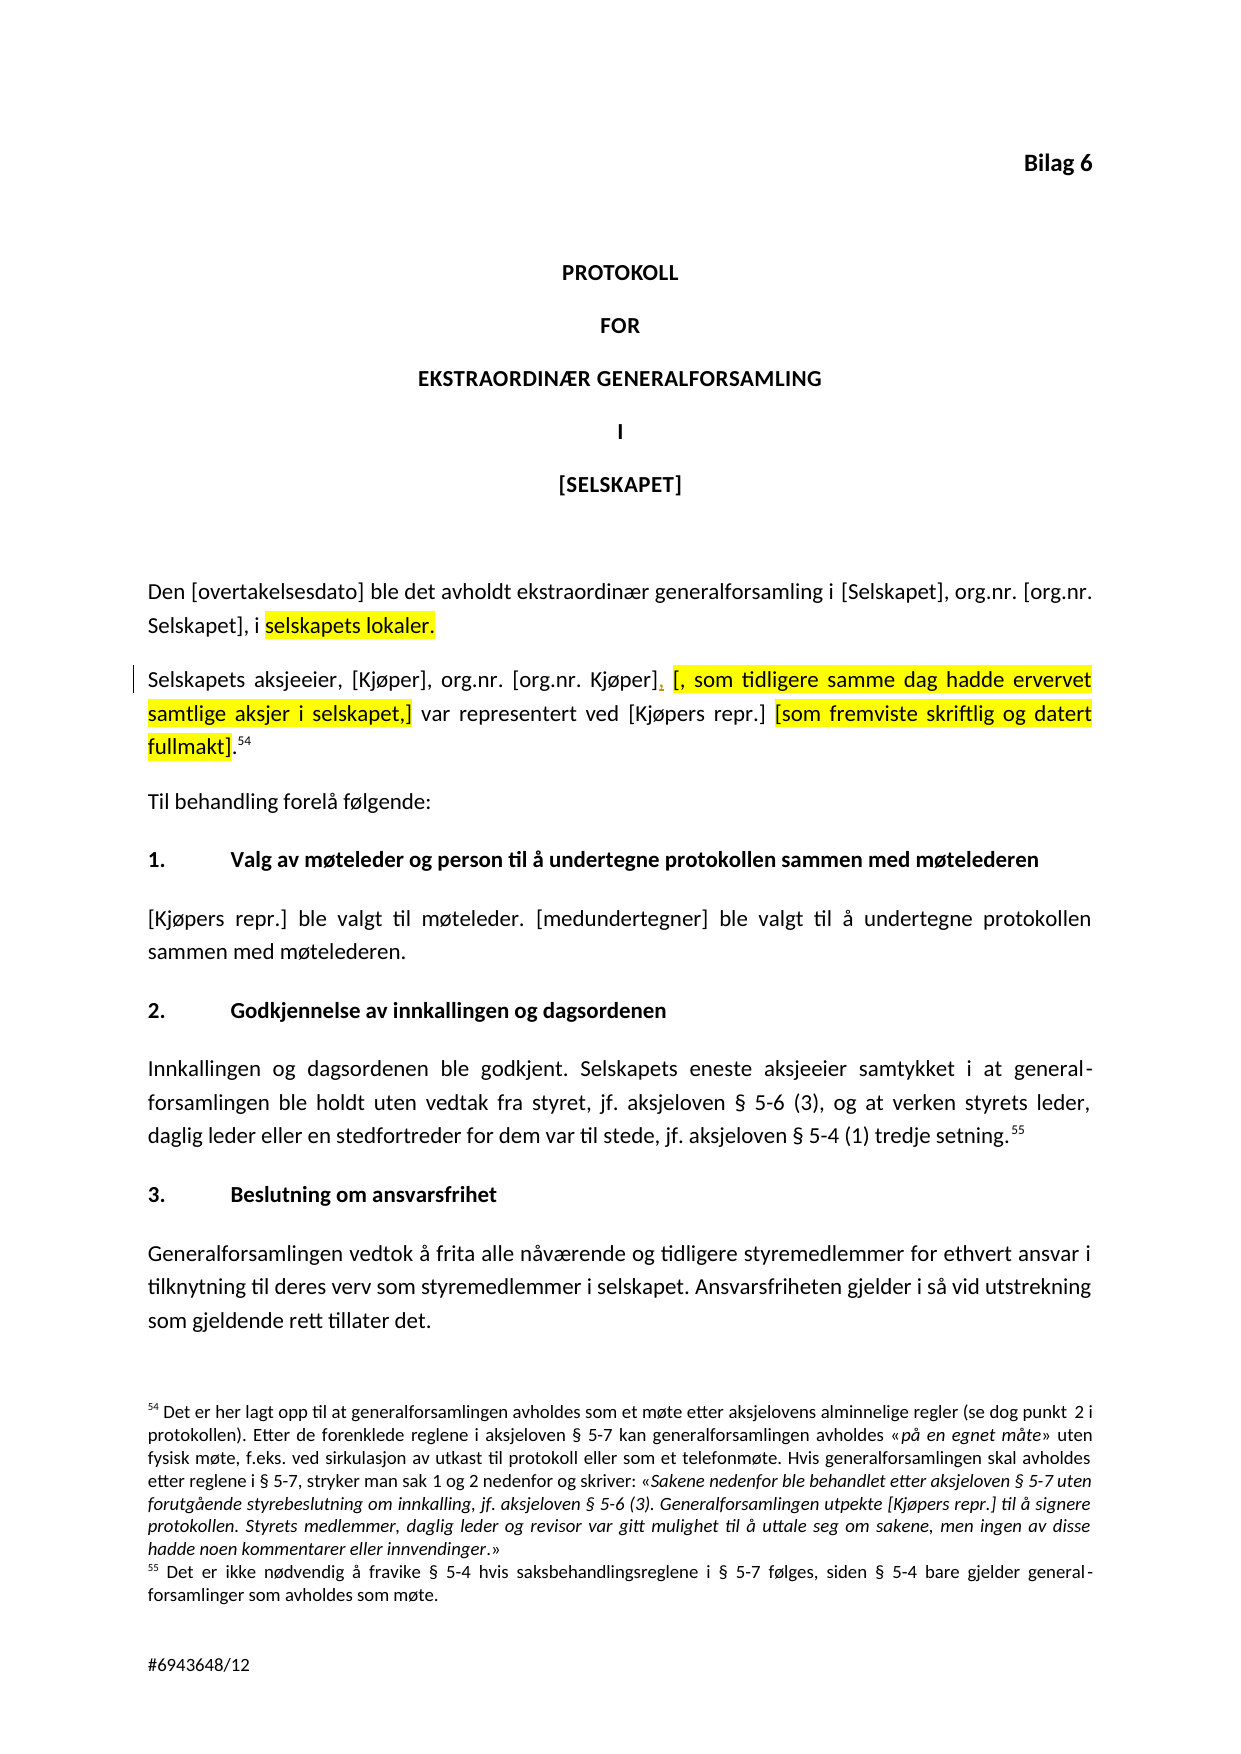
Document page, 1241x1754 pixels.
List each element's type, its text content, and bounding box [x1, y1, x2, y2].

text Godkjennelse av innkallingen og dagsordenen [148, 996, 1093, 1024]
text Beslutning om ansvarsfrihet [148, 1180, 1093, 1208]
text Generalforsamlingen vedtok å frita alle nåværende og tidligere styremedlemmer for ethvert ansvar i tilknytning til deres verv som styremedlemmer i selskapet. Ansvarsfriheten gjelder i så vid utstrekning som gjeldende rett tillater det. [148, 1239, 1093, 1334]
text Innkallingen og dagsordenen ble godkjent. Selskapets eneste aksjeeier samtykket i at generalforsamlingen ble holdt uten vedtak fra styret, jf. aksjeloven § 5-6 (3), og at verken styrets leder, daglig leder eller en stedfortreder for dem var til stede, jf. aksjeloven § 5-4 (1) tredje setning. [148, 1054, 1093, 1150]
text Den [overtakelsesdato] ble det avholdt ekstraordinær generalforsamling i [Selskapet], org.nr. [org.nr. Selskapet], i selskapets lokaler. [148, 577, 1093, 639]
text Selskapets aksjeeier, [Kjøper], org.nr. [org.nr. Kjøper] [, som tidligere samme dag hadde ervervet samtlige aksjer i selskapet,] var representert ved [Kjøpers repr.] [som fremviste skriftlig og datert fullmakt]. [148, 665, 1093, 761]
text [Kjøpers repr.] ble valgt til møteleder. [medundertegner] ble valgt til å undertegne protokollen sammen med møtelederen. [148, 904, 1093, 966]
text [selskapet] [148, 470, 1093, 498]
text Til behandling forelå følgende: [148, 787, 1093, 815]
text for [148, 311, 1093, 339]
text Protokoll [148, 258, 1093, 286]
text Valg av møteleder og person til å undertegne protokollen sammen med møtelederen [148, 845, 1093, 873]
text ekstraordinær generalforsamling [148, 364, 1093, 392]
text i [148, 417, 1093, 445]
